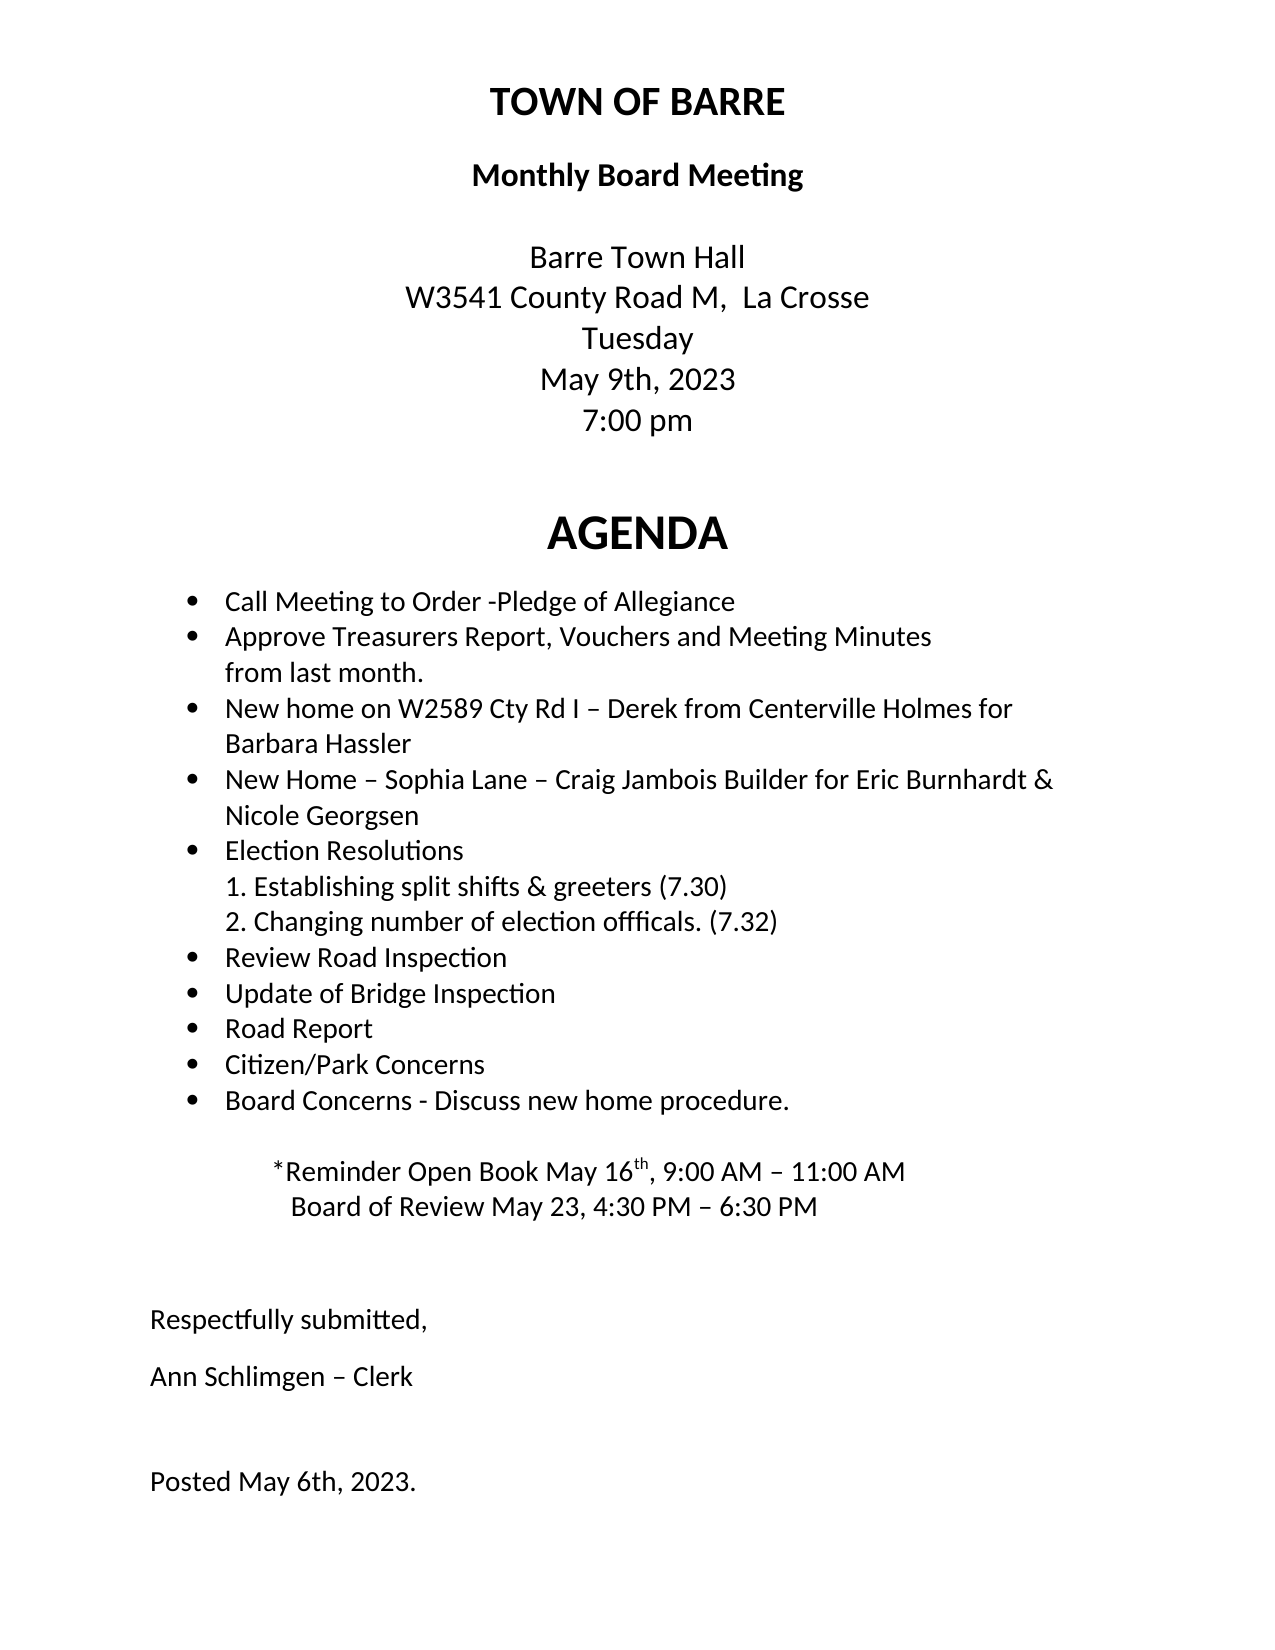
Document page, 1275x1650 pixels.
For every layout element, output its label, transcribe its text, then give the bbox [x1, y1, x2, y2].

list Road Report [187, 1010, 1125, 1046]
list New Home – Sophia Lane – Craig Jambois Builder for Eric Burnhardt & Nicole Georgsen [187, 761, 1125, 832]
text TOWN OF BARRE [150, 75, 1125, 126]
text Posted May 6th, 2023. [150, 1463, 1125, 1499]
list New home on W2589 Cty Rd I – Derek from Centerville Holmes for [187, 690, 1125, 725]
list *Reminder Open Book May 16th, 9:00 AM – 11:00 AM [225, 1153, 1125, 1188]
list Barbara Hassler [225, 725, 1125, 761]
text Ann Schlimgen – Clerk [150, 1358, 1125, 1393]
text Tuesday [150, 317, 1125, 358]
list 2. Changing number of election offficals. (7.32) [225, 903, 1125, 939]
list 1. Establishing split shifts & greeters (7.30) [225, 868, 1125, 903]
list Approve Treasurers Report, Vouchers and Meeting Minutes [187, 618, 1125, 654]
list from last month. [225, 654, 1125, 690]
text 7:00 pm [150, 399, 1125, 439]
text Monthly Board Meeting [150, 154, 1125, 195]
list Election Resolutions [187, 832, 1125, 868]
text Respectfully submitted, [150, 1301, 1125, 1337]
list Call Meeting to Order -Pledge of Allegiance [187, 583, 1125, 618]
text W3541 County Road M, La Crosse [150, 276, 1125, 317]
text AGENDA [150, 501, 1125, 562]
list Review Road Inspection [187, 939, 1125, 975]
list Board Concerns - Discuss new home procedure. [187, 1082, 1125, 1117]
list Citizen/Park Concerns [187, 1046, 1125, 1082]
list Update of Bridge Inspection [187, 975, 1125, 1010]
text Barre Town Hall [150, 236, 1125, 276]
text May 9th, 2023 [150, 358, 1125, 399]
list Board of Review May 23, 4:30 PM – 6:30 PM [225, 1188, 1125, 1224]
